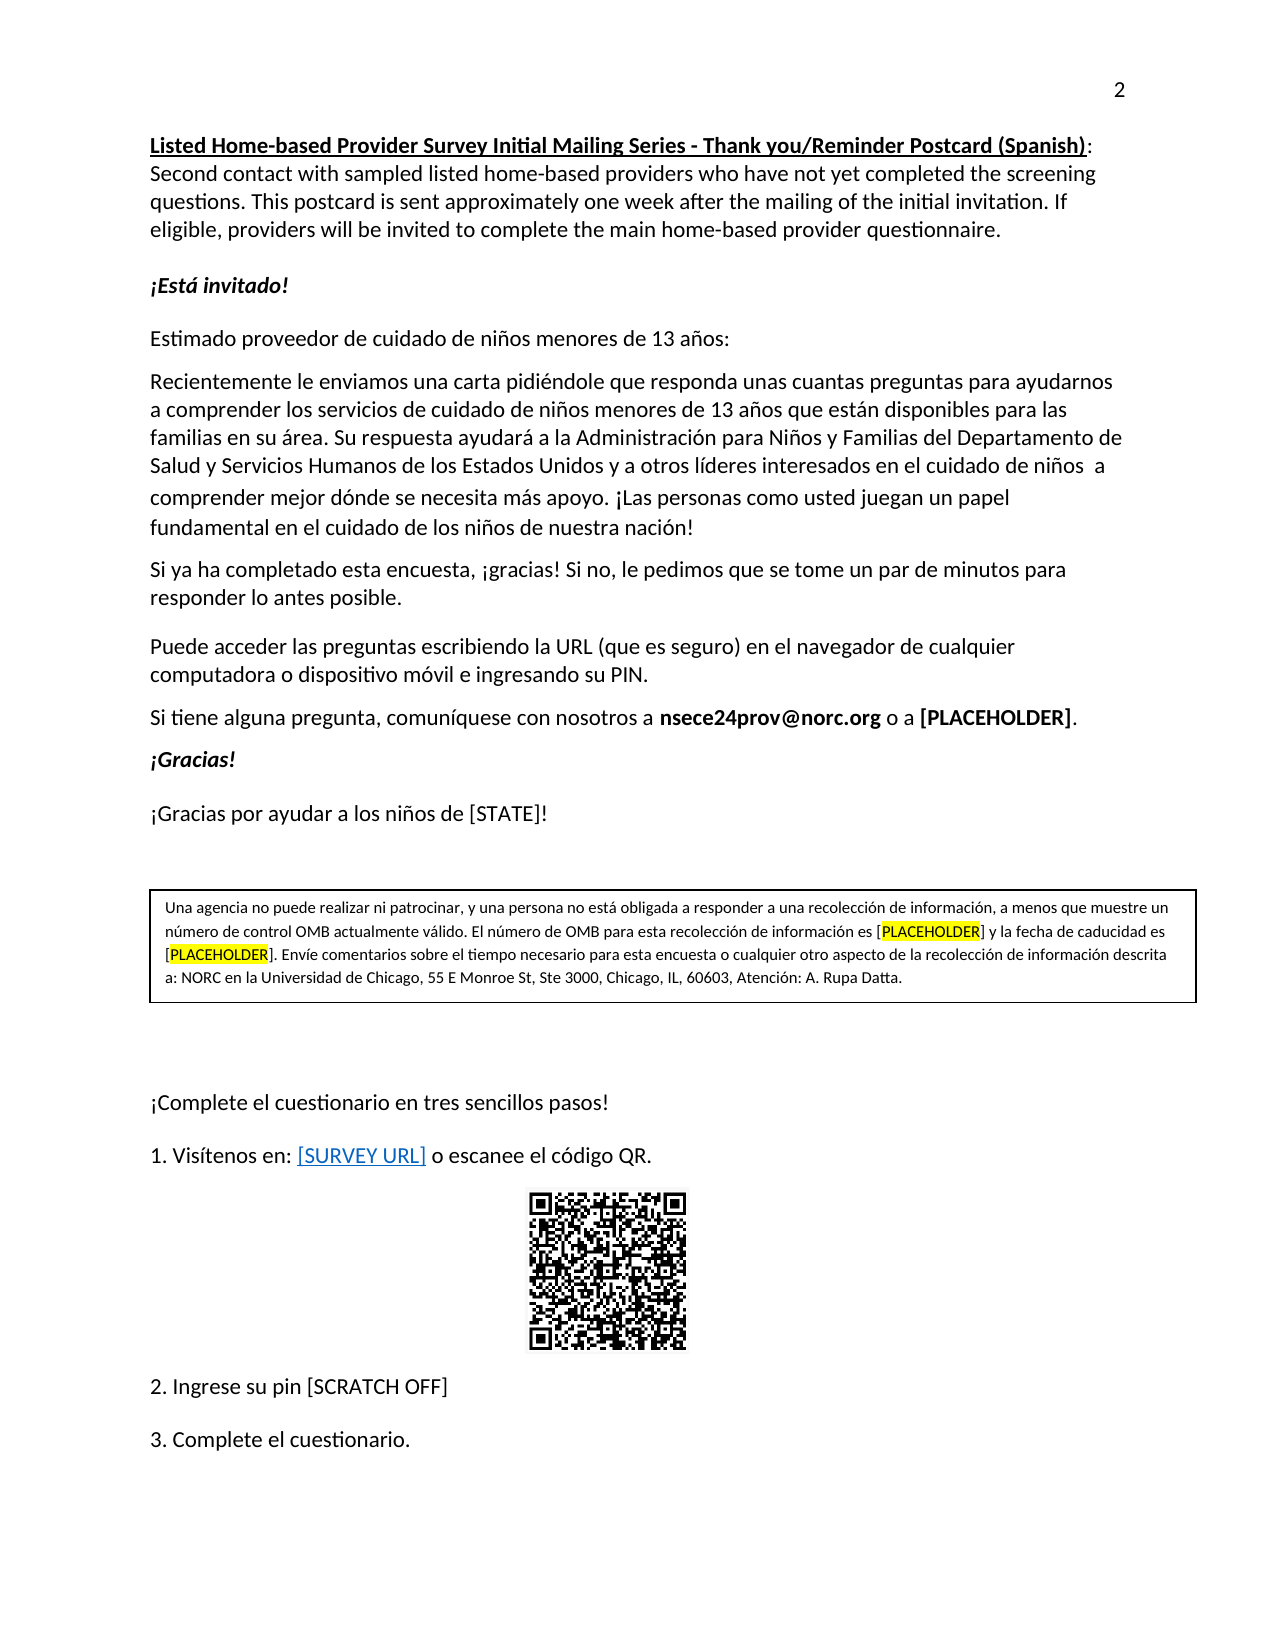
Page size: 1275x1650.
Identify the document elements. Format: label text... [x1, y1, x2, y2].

text ¡Gracias por ayudar a los niños de [STATE]! [150, 799, 1125, 827]
picture [525, 1187, 690, 1354]
text Puede acceder las preguntas escribiendo la URL (que es seguro) en el navegador de cualquier computadora o dispositivo móvil e ingresando su PIN. [150, 632, 1125, 688]
text Recientemente le enviamos una carta pidiéndole que responda unas cuantas preguntas para ayudarnos a comprender los servicios de cuidado de niños menores de 13 años que están disponibles para las familias en su área. Su respuesta ayudará a la Administración para Niños y Familias del Departamento de Salud y Servicios Humanos de los Estados Unidos y a otros líderes interesados en el cuidado de niños a comprender mejor dónde se necesita más apoyo. ¡Las personas como usted juegan un papel fundamental en el cuidado de los niños de nuestra nación! [150, 367, 1125, 541]
text ¡Complete el cuestionario en tres sencillos pasos! [150, 1088, 1125, 1116]
text Si ya ha completado esta encuesta, ¡gracias! Si no, le pedimos que se tome un par de minutos para responder lo antes posible. [150, 556, 1125, 612]
text 1. Visítenos en: [SURVEY URL] o escanee el código QR. [150, 1141, 1125, 1169]
text 3. Complete el cuestionario. [150, 1425, 1125, 1453]
text Estimado proveedor de cuidado de niños menores de 13 años: [150, 324, 1125, 352]
text Si tiene alguna pregunta, comuníquese con nosotros a nsece24prov@norc.org o a [PLACEHOLDER]. [150, 703, 1125, 731]
text ¡Está invitado! [150, 271, 1125, 299]
text Listed Home-based Provider Survey Initial Mailing Series - Thank you/Reminder Postcard (Spanish): Second contact with sampled listed home-based providers who have not yet completed the screening questions. This postcard is sent approximately one week after the mailing of the initial invitation. If eligible, providers will be invited to complete the main home-based provider questionnaire. [150, 131, 1125, 243]
text 2. Ingrese su pin [SCRATCH OFF] [150, 1372, 1125, 1400]
text ¡Gracias! [150, 746, 1125, 774]
